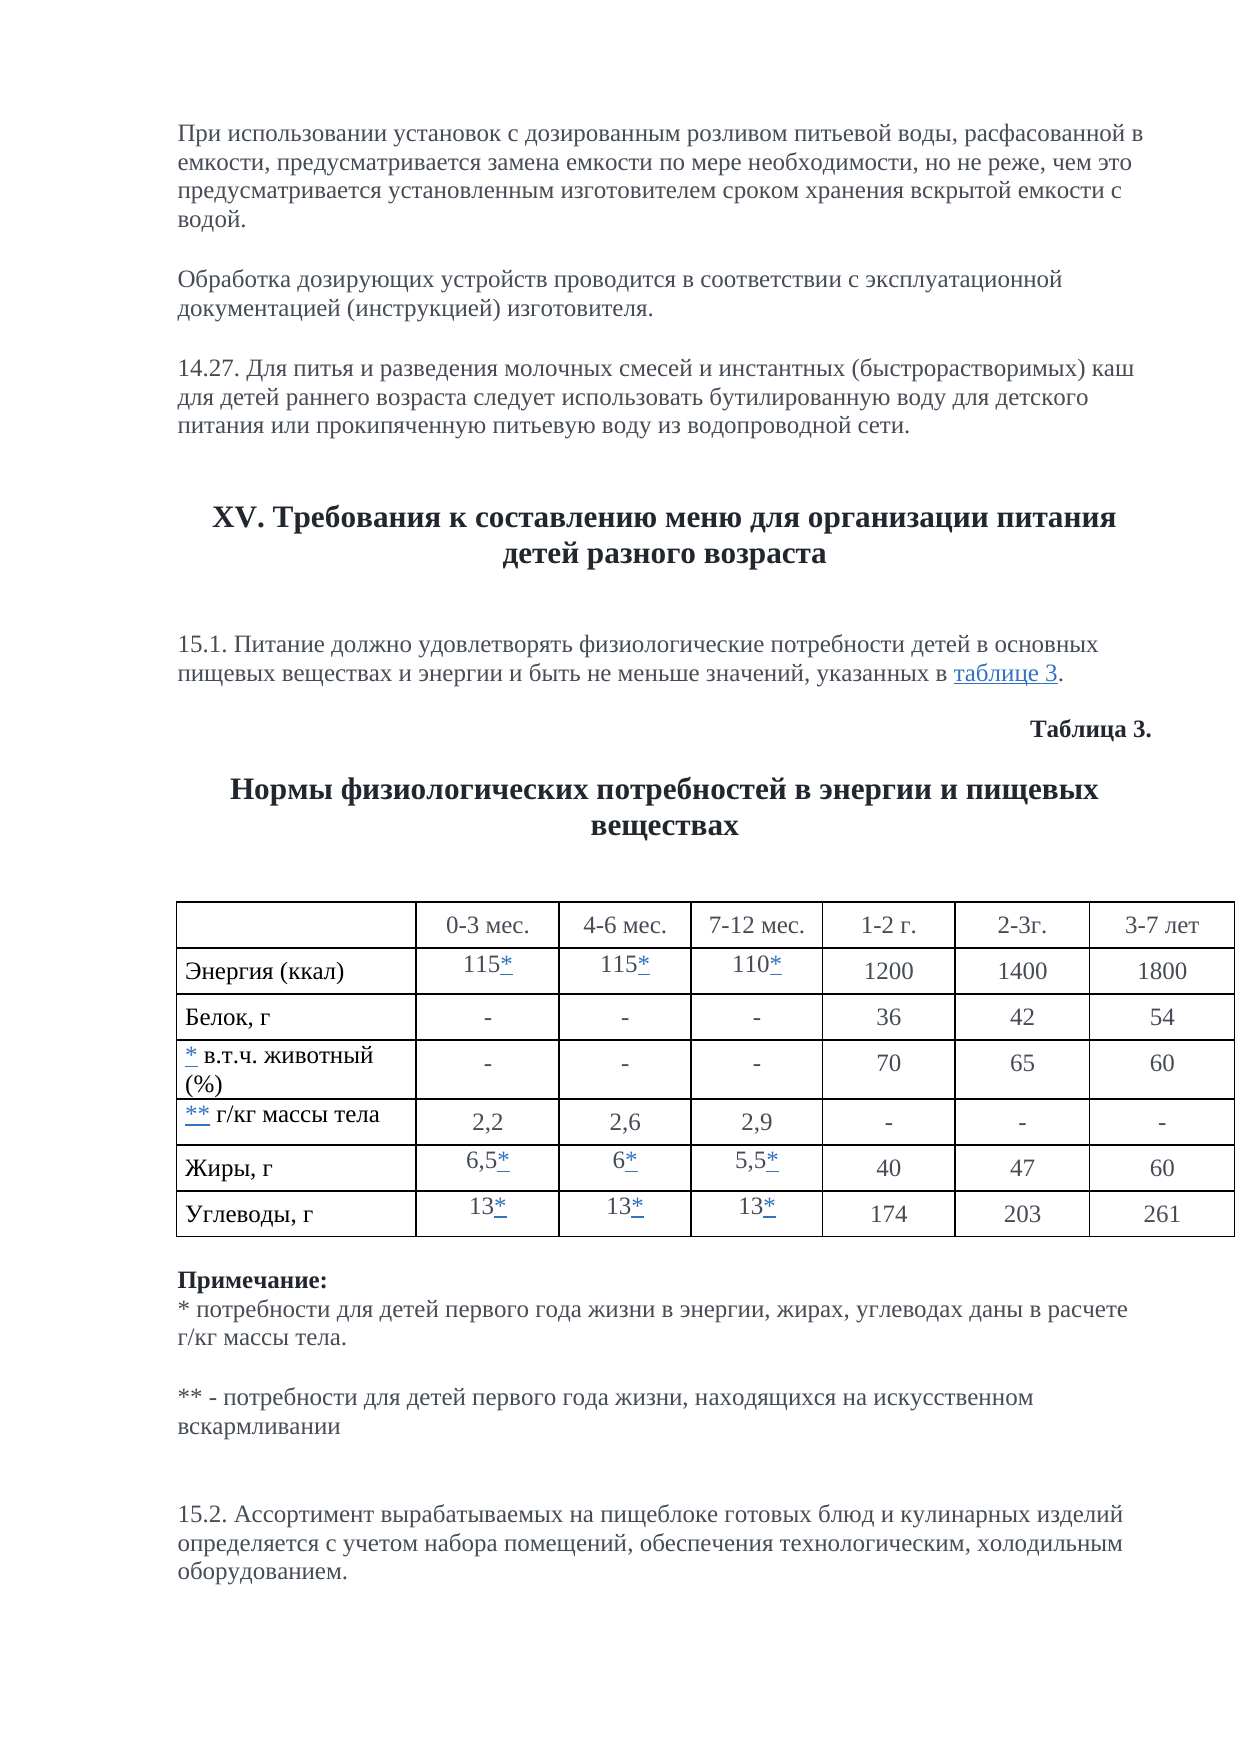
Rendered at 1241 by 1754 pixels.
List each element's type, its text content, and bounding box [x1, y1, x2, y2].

table_cell 261 [1090, 1192, 1234, 1236]
table_cell Энергия (ккал) [177, 949, 415, 993]
table_cell - [692, 995, 822, 1039]
text Обработка дозирующих устройств проводится в соответствии с эксплуатационной документацией (инструкцией) изготовителя. [177, 264, 1152, 322]
text XV. Требования к составлению меню для организации питания детей разного возраста [177, 498, 1152, 570]
text 14.27. Для питья и разведения молочных смесей и инстантных (быстрорастворимых) каш для детей раннего возраста следует использовать бутилированную воду для детского питания или прокипяченную питьевую воду из водопроводной сети. [177, 353, 1152, 439]
table_cell 13* [560, 1192, 690, 1236]
table_header [177, 903, 415, 947]
table_cell 13* [692, 1192, 822, 1236]
table_cell 110* [692, 949, 822, 993]
table_cell 54 [1090, 995, 1234, 1039]
table_cell 115* [417, 949, 558, 993]
table_header 7-12 мес. [692, 903, 822, 947]
table_cell - [956, 1100, 1089, 1144]
table_cell Жиры, г [177, 1146, 415, 1190]
table_cell 40 [823, 1146, 954, 1190]
table_cell 1200 [823, 949, 954, 993]
table_cell - [692, 1041, 822, 1098]
table_cell Белок, г [177, 995, 415, 1039]
table_cell 70 [823, 1041, 954, 1098]
table_cell 1800 [1090, 949, 1234, 993]
table_cell 60 [1090, 1146, 1234, 1190]
text 15.1. Питание должно удовлетворять физиологические потребности детей в основных пищевых веществах и энергии и быть не меньше значений, указанных в таблице 3. [177, 629, 1152, 686]
table_cell 42 [956, 995, 1089, 1039]
table_cell ** г/кг массы тела [177, 1100, 415, 1144]
text Нормы физиологических потребностей в энергии и пищевых веществах [177, 770, 1152, 842]
table_cell 115* [560, 949, 690, 993]
table_cell - [823, 1100, 954, 1144]
table_cell 13* [417, 1192, 558, 1236]
table_cell 174 [823, 1192, 954, 1236]
table_cell * в.т.ч. животный (%) [177, 1041, 415, 1098]
table_cell - [1090, 1100, 1234, 1144]
table_header 4-6 мес. [560, 903, 690, 947]
table_cell 2,6 [560, 1100, 690, 1144]
table_cell 47 [956, 1146, 1089, 1190]
table_header 0-3 мес. [417, 903, 558, 947]
table_cell - [560, 995, 690, 1039]
table_cell 60 [1090, 1041, 1234, 1098]
text Таблица 3. [177, 714, 1152, 743]
table_cell - [560, 1041, 690, 1098]
table_header 1-2 г. [823, 903, 954, 947]
table_cell Углеводы, г [177, 1192, 415, 1236]
text ** - потребности для детей первого года жизни, находящихся на искусственном вскармливании [177, 1382, 1152, 1440]
table_cell 65 [956, 1041, 1089, 1098]
table_cell - [417, 1041, 558, 1098]
table_header 2-3г. [956, 903, 1089, 947]
table_cell 5,5* [692, 1146, 822, 1190]
table_cell 2,9 [692, 1100, 822, 1144]
table_cell 203 [956, 1192, 1089, 1236]
table_cell 6* [560, 1146, 690, 1190]
text * потребности для детей первого года жизни в энергии, жирах, углеводах даны в расчете г/кг массы тела. [177, 1294, 1152, 1351]
table_cell 36 [823, 995, 954, 1039]
text При использовании установок с дозированным розливом питьевой воды, расфасованной в емкости, предусматривается замена емкости по мере необходимости, но не реже, чем это предусматривается установленным изготовителем сроком хранения вскрытой емкости с водой. [177, 118, 1152, 233]
table_cell - [417, 995, 558, 1039]
table_cell 1400 [956, 949, 1089, 993]
table_cell 6,5* [417, 1146, 558, 1190]
table_header 3-7 лет [1090, 903, 1234, 947]
table_cell 2,2 [417, 1100, 558, 1144]
text Примечание: [177, 1265, 1152, 1294]
text 15.2. Ассортимент вырабатываемых на пищеблоке готовых блюд и кулинарных изделий определяется с учетом набора помещений, обеспечения технологическим, холодильным оборудованием. [177, 1499, 1152, 1585]
